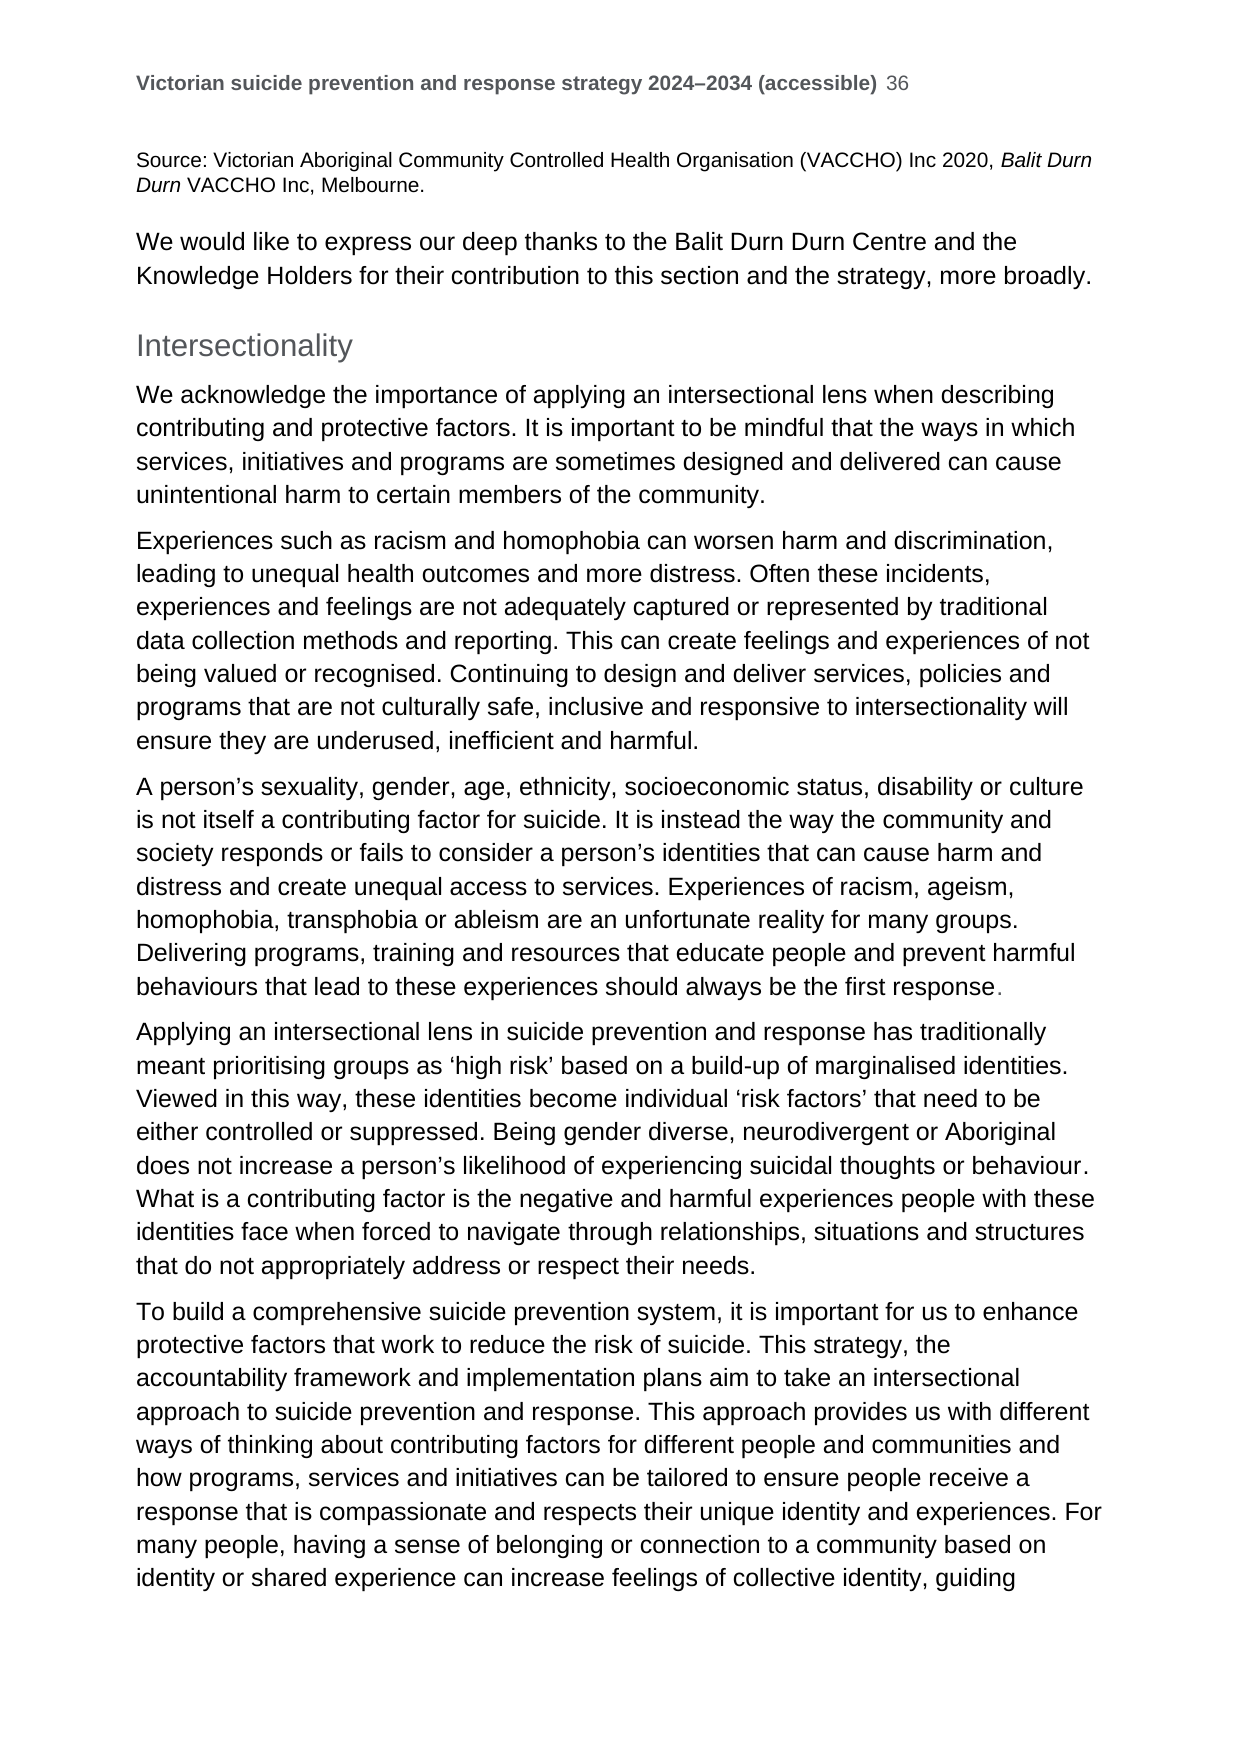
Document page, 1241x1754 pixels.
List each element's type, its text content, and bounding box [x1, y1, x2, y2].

text We acknowledge the importance of applying an intersectional lens when describing contributing and protective factors. It is important to be mindful that the ways in which services, initiatives and programs are sometimes designed and delivered can cause unintentional harm to certain members of the community. [136, 375, 1104, 509]
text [136, 1292, 1104, 1592]
text Source: Victorian Aboriginal Community Controlled Health Organisation (VACCHO) Inc 2020, Balit Durn Durn VACCHO Inc, Melbourne. [136, 148, 1104, 198]
text A person’s sexuality, gender, age, ethnicity, socioeconomic status, disability or culture is not itself a contributing factor for suicide. It is instead the way the community and society responds or fails to consider a person’s identities that can cause harm and distress and create unequal access to services. Experiences of racism, ageism, homophobia, transphobia or ableism are an unfortunate reality for many groups. Delivering programs, training and resources that educate people and prevent harmful behaviours that lead to these experiences should always be the first response. [136, 767, 1104, 1000]
text Applying an intersectional lens in suicide prevention and response has traditionally meant prioritising groups as ‘high risk’ based on a build-up of marginalised identities. Viewed in this way, these identities become individual ‘risk factors’ that need to be either controlled or suppressed. Being gender diverse, neurodivergent or Aboriginal does not increase a person’s likelihood of experiencing suicidal thoughts or behaviour. What is a contributing factor is the negative and harmful experiences people with these identities face when forced to navigate through relationships, situations and structures that do not appropriately address or respect their needs. [136, 1013, 1104, 1279]
text We would like to express our deep thanks to the Balit Durn Durn Centre and the Knowledge Holders for their contribution to this section and the strategy, more broadly. [136, 223, 1104, 289]
subtitle Intersectionality [136, 327, 1104, 363]
text Experiences such as racism and homophobia can worsen harm and discrimination, leading to unequal health outcomes and more distress. Often these incidents, experiences and feelings are not adequately captured or represented by traditional data collection methods and reporting. This can create feelings and experiences of not being valued or recognised. Continuing to design and deliver services, policies and programs that are not culturally safe, inclusive and responsive to intersectionality will ensure they are underused, inefficient and harmful. [136, 521, 1104, 754]
